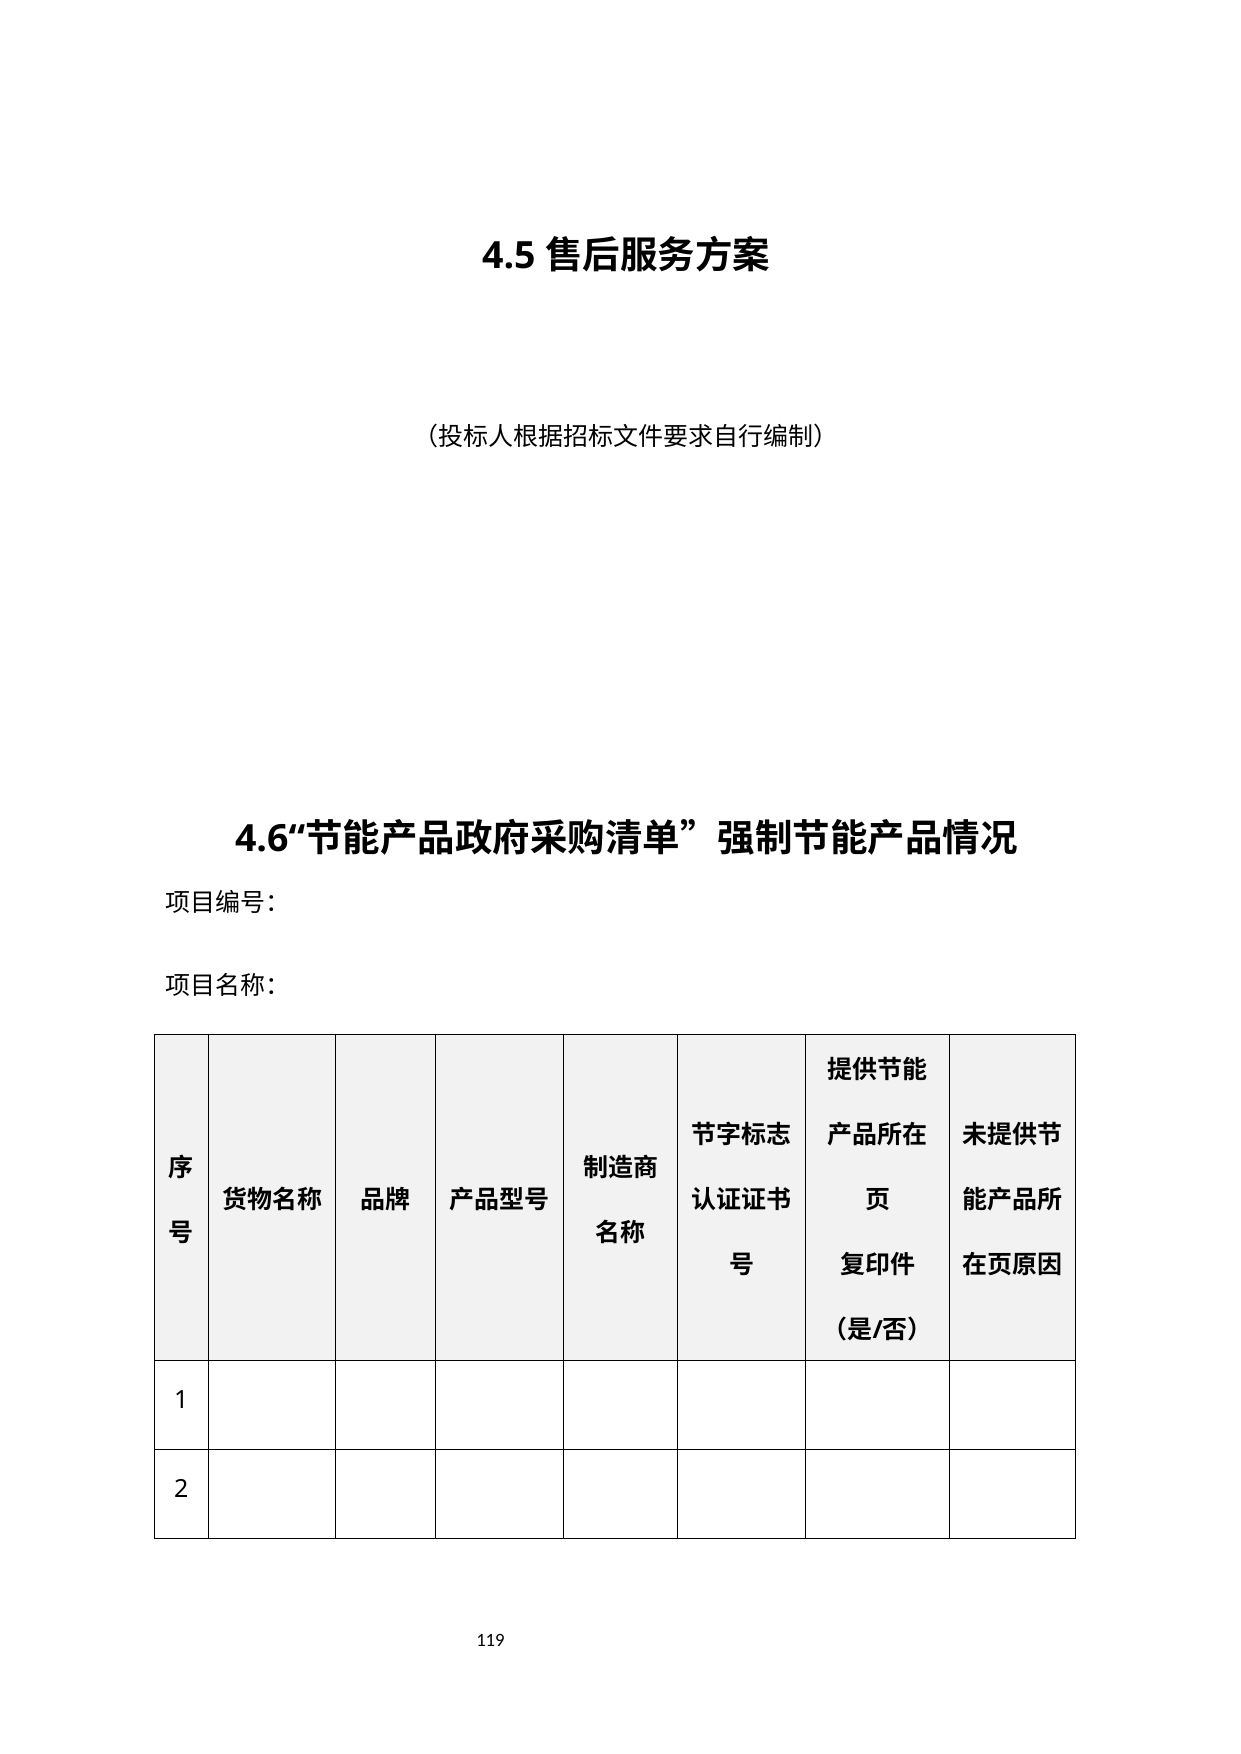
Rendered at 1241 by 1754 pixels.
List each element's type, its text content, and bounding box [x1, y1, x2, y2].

table_cell [336, 1450, 435, 1537]
text 4.6“节能产品政府采购清单”强制节能产品情况 [165, 803, 1087, 868]
table_header 货物名称 [209, 1035, 335, 1360]
table_cell [950, 1361, 1075, 1449]
table_cell [950, 1450, 1075, 1537]
table_cell 2 [155, 1450, 208, 1537]
table_cell [336, 1361, 435, 1449]
table_header 未提供节能产品所在页原因 [950, 1035, 1075, 1360]
table_header 制造商 名称 [564, 1035, 677, 1360]
text 4.5 售后服务方案 [165, 219, 1087, 284]
table_cell [209, 1361, 335, 1449]
table_cell [436, 1450, 563, 1537]
table_header 序号 [155, 1035, 208, 1360]
text 项目名称： [165, 951, 1087, 1016]
table_cell 1 [155, 1361, 208, 1449]
table_header 产品型号 [436, 1035, 563, 1360]
table_cell [678, 1450, 805, 1537]
table_cell [678, 1361, 805, 1449]
table_header 节字标志认证证书号 [678, 1035, 805, 1360]
table_cell [209, 1450, 335, 1537]
table_header 品牌 [336, 1035, 435, 1360]
text 项目编号： [165, 868, 1087, 933]
text （投标人根据招标文件要求自行编制） [165, 402, 1087, 467]
table_cell [564, 1361, 677, 1449]
table_cell [436, 1361, 563, 1449]
table_header 提供节能产品所在页 复印件 （是/否） [806, 1035, 949, 1360]
table_cell [564, 1450, 677, 1537]
table_cell [806, 1361, 949, 1449]
table_cell [806, 1450, 949, 1537]
